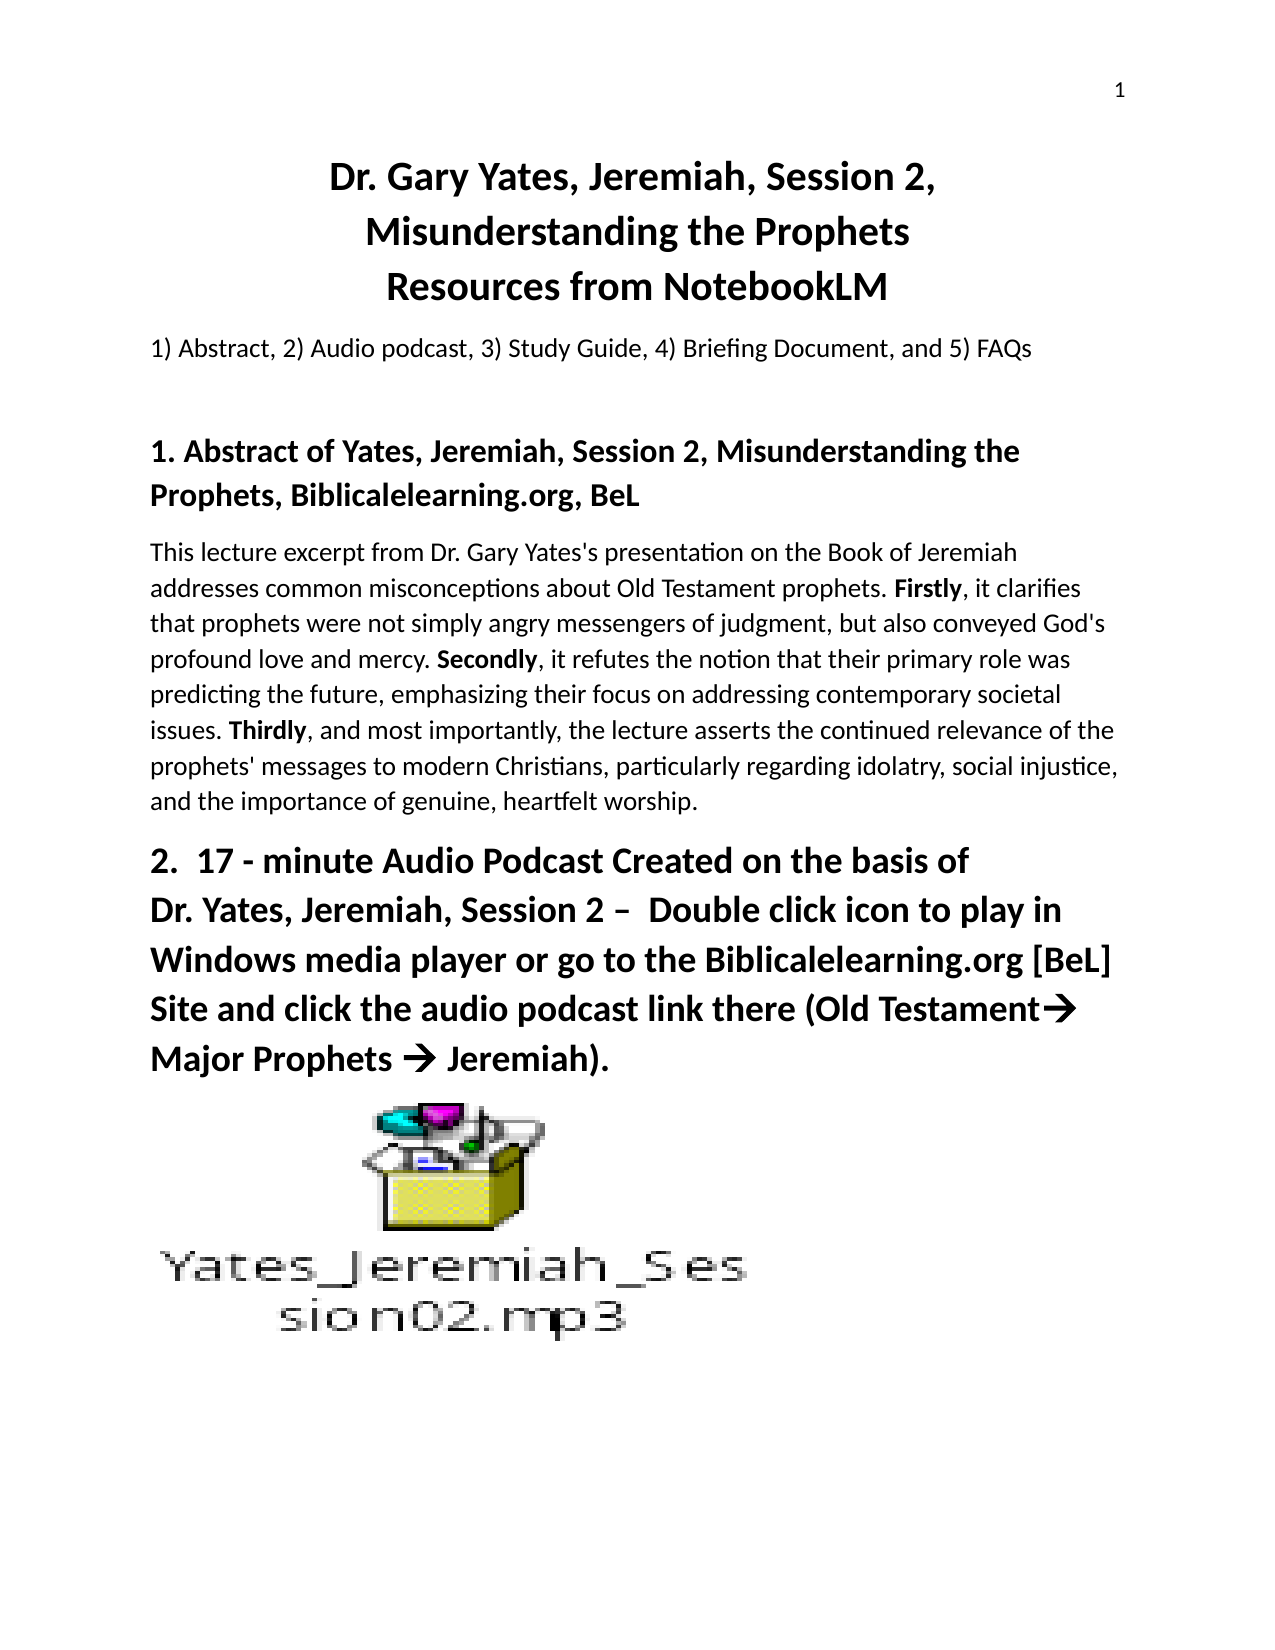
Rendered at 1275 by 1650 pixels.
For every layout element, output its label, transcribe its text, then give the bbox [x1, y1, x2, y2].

text 1. Abstract of Yates, Jeremiah, Session 2, Misunderstanding the Prophets, Biblicalelearning.org, BeL [150, 431, 1125, 515]
text 2. 17 - minute Audio Podcast Created on the basis of Dr. Yates, Jeremiah, Session 2 – Double click icon to play in Windows media player or go to the Biblicalelearning.org [BeL] Site and click the audio podcast link there (Old Testament Major Prophets Jeremiah). [150, 837, 1125, 1081]
text This lecture excerpt from Dr. Gary Yates's presentation on the Book of Jeremiah addresses common misconceptions about Old Testament prophets. Firstly, it clarifies that prophets were not simply angry messengers of judgment, but also conveyed God's profound love and mercy. Secondly, it refutes the notion that their primary role was predicting the future, emphasizing their focus on addressing contemporary societal issues. Thirdly, and most importantly, the lecture asserts the continued relevance of the prophets' messages to modern Christians, particularly regarding idolatry, social injustice, and the importance of genuine, heartfelt worship. [150, 535, 1125, 817]
text Dr. Gary Yates, Jeremiah, Session 2, Misunderstanding the Prophets Resources from NotebookLM [150, 150, 1125, 311]
text 1) Abstract, 2) Audio podcast, 3) Study Guide, 4) Briefing Document, and 5) FAQs [150, 331, 1125, 364]
